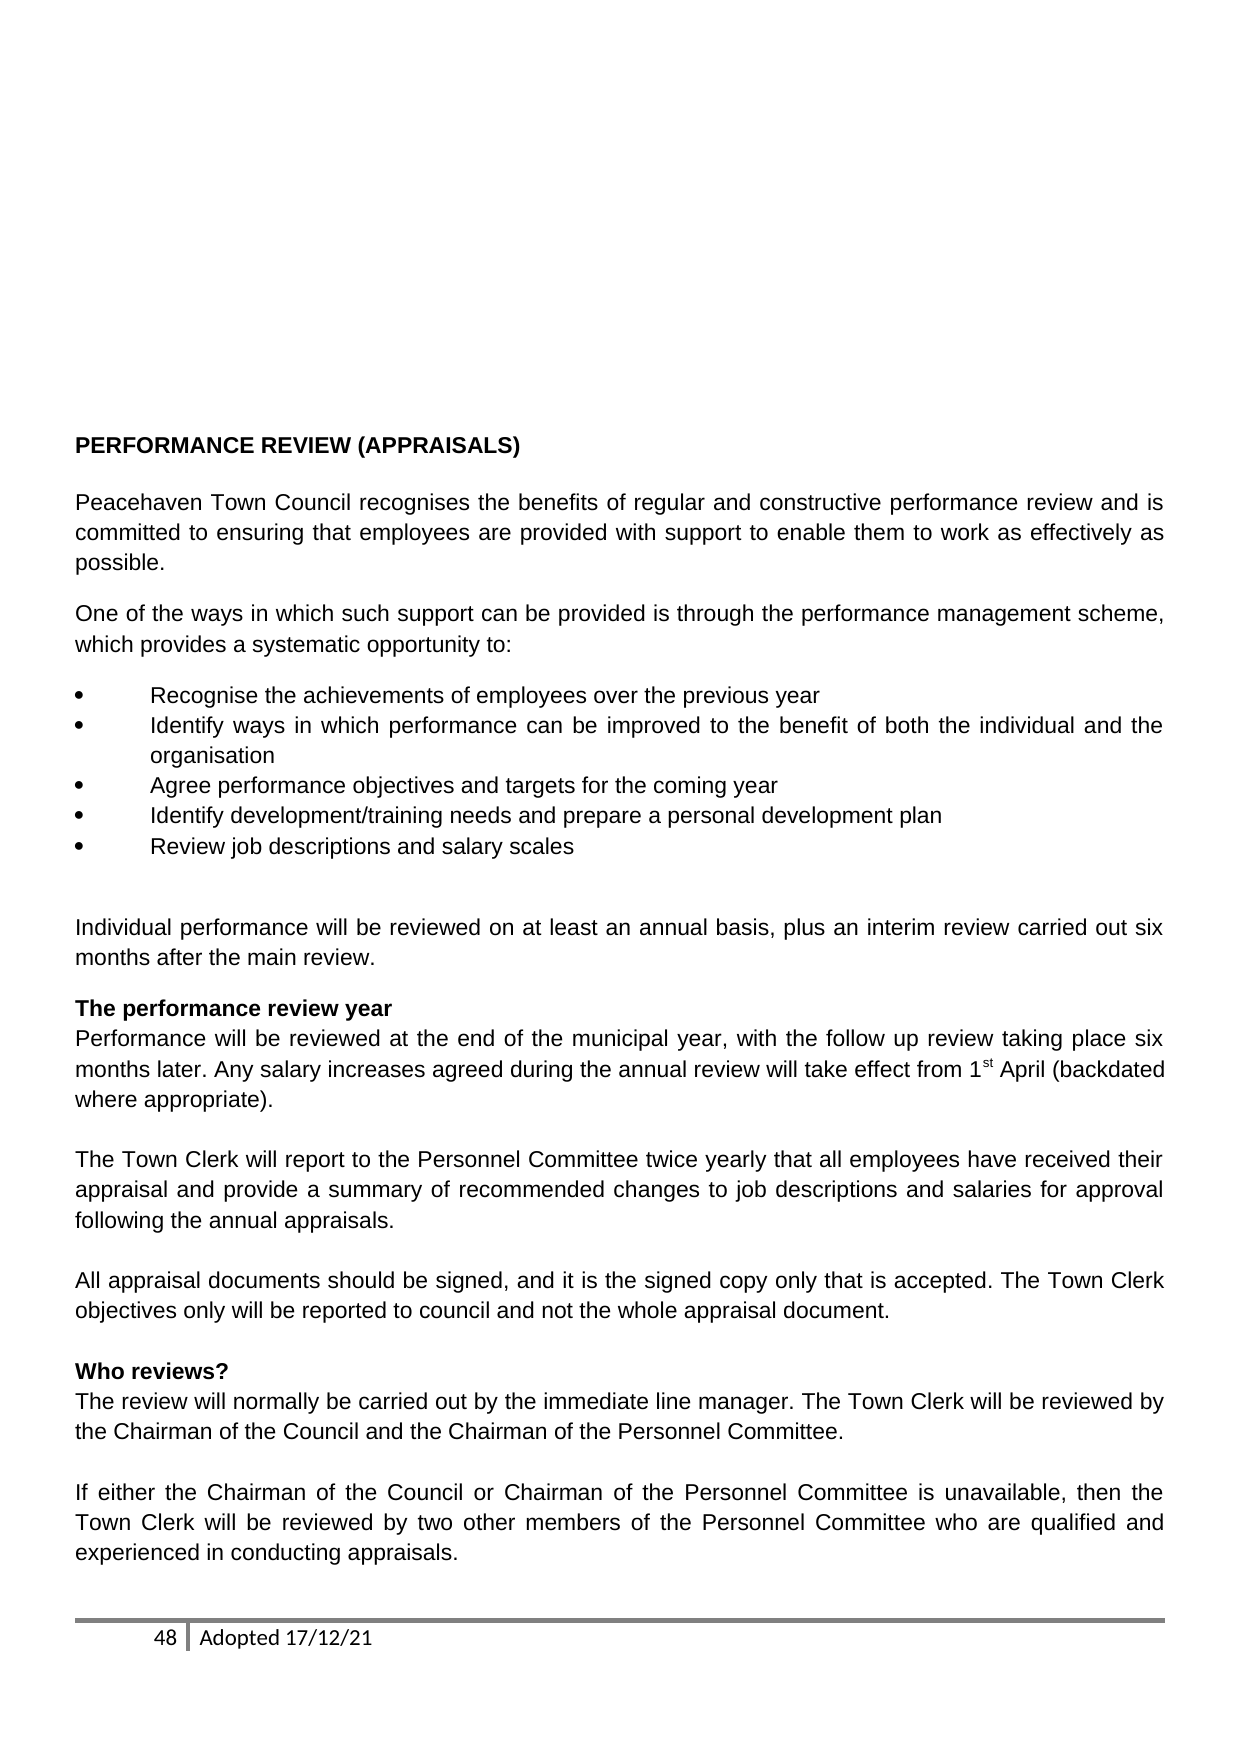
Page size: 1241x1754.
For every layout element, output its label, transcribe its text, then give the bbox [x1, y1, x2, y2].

list Recognise the achievements of employees over the previous year [75, 682, 1165, 708]
text The review will normally be carried out by the immediate line manager. The Town Clerk will be reviewed by the Chairman of the Council and the Chairman of the Personnel Committee. [75, 1388, 1165, 1444]
list Identify development/training needs and prepare a personal development plan [75, 802, 1165, 829]
text All appraisal documents should be signed, and it is the signed copy only that is accepted. The Town Clerk objectives only will be reported to council and not the whole appraisal document. [75, 1267, 1165, 1323]
subtitle PERFORMANCE REVIEW (APPRAISALS) [75, 432, 1165, 459]
list Identify ways in which performance can be improved to the benefit of both the individual and the organisation [75, 712, 1165, 768]
text If either the Chairman of the Council or Chairman of the Personnel Committee is unavailable, then the Town Clerk will be reviewed by two other members of the Personnel Committee who are qualified and experienced in conducting appraisals. [75, 1478, 1165, 1565]
text Performance will be reviewed at the end of the municipal year, with the follow up review taking place six months later. Any salary increases agreed during the annual review will take effect from 1st April (backdated where appropriate). [75, 1025, 1165, 1112]
text Individual performance will be reviewed on at least an annual basis, plus an interim review carried out six months after the main review. [75, 914, 1165, 970]
text One of the ways in which such support can be provided is through the performance management scheme, which provides a systematic opportunity to: [75, 600, 1165, 657]
text Who reviews? [75, 1358, 1165, 1384]
text The performance review year [75, 995, 1165, 1021]
text Peacehaven Town Council recognises the benefits of regular and constructive performance review and is committed to ensuring that employees are provided with support to enable them to work as effectively as possible. [75, 489, 1165, 576]
text The Town Clerk will report to the Personnel Committee twice yearly that all employees have received their appraisal and provide a summary of recommended changes to job descriptions and salaries for approval following the annual appraisals. [75, 1146, 1165, 1233]
list Review job descriptions and salary scales [75, 833, 1165, 859]
list Agree performance objectives and targets for the coming year [75, 772, 1165, 798]
